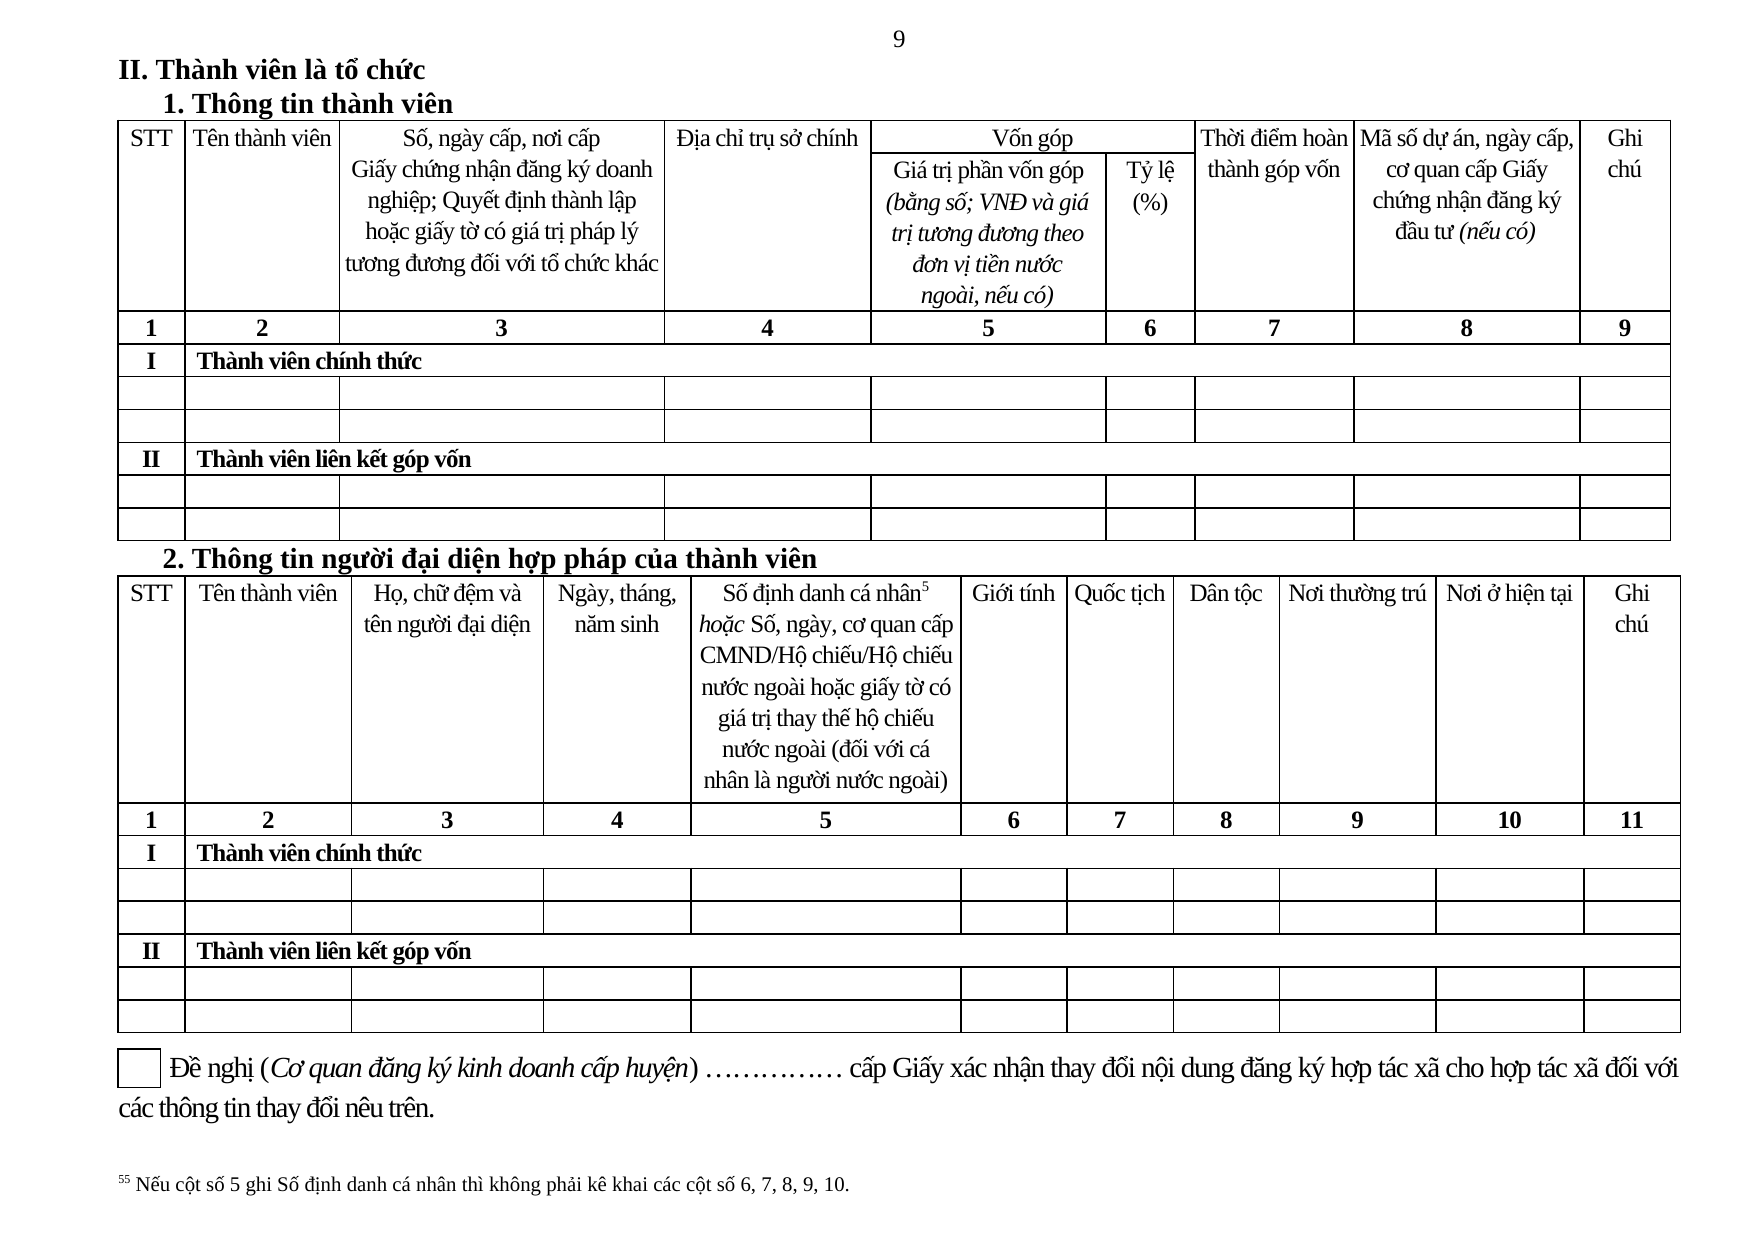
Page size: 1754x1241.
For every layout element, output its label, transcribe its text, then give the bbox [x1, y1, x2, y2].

table_cell [665, 476, 870, 507]
table_cell [119, 902, 184, 933]
text II. Thành viên là tổ chức [118, 52, 1680, 86]
table_cell [544, 869, 690, 900]
table_cell 10 [1437, 804, 1583, 835]
table_cell Thành viên liên kết góp vốn [186, 935, 1680, 966]
table_cell [186, 869, 351, 900]
table_cell [1437, 1001, 1583, 1032]
table_header Số định danh cá nhân5 hoặc Số, ngày, cơ quan cấp CMND/Hộ chiếu/Hộ chiếu nước ngoài hoặc giấy tờ có giá trị thay thế hộ chiếu nước ngoài (đối với cá nhân là người nước ngoài) [692, 577, 960, 802]
table_cell I [119, 345, 184, 376]
table_cell Thành viên chính thức [186, 836, 1680, 868]
text 2. Thông tin người đại diện hợp pháp của thành viên [118, 541, 1680, 575]
table_header Ghi chú [1581, 121, 1670, 310]
table_cell [186, 509, 339, 540]
table_header Số, ngày cấp, nơi cấp Giấy chứng nhận đăng ký doanh nghiệp; Quyết định thành lập hoặc giấy tờ có giá trị pháp lý tương đương đối với tổ chức khác [340, 121, 664, 310]
table_cell [1174, 968, 1279, 999]
table_cell 3 [352, 804, 543, 835]
table_header Quốc tịch [1068, 577, 1173, 802]
table_cell [665, 410, 870, 441]
text Đề nghị (Cơ quan đăng ký kinh doanh cấp huyện) …………… cấp Giấy xác nhận thay đổi nội dung đăng ký hợp tác xã cho hợp tác xã đối với các thông tin thay đổi nêu trên. [118, 1046, 1680, 1125]
table_cell [119, 968, 184, 999]
table_header Họ, chữ đệm và tên người đại diện [352, 577, 543, 802]
table_cell [1280, 902, 1435, 933]
table_cell [962, 1001, 1066, 1032]
table_cell [872, 410, 1105, 441]
table_cell [1585, 869, 1680, 900]
table_cell [186, 410, 339, 441]
table_cell 7 [1068, 804, 1173, 835]
table_cell 2 [186, 312, 339, 343]
table_cell [1437, 902, 1583, 933]
table_cell [340, 509, 664, 540]
text 1. Thông tin thành viên [118, 86, 1680, 119]
table_cell Giá trị phần vốn góp (bằng số; VNĐ và giá trị tương đương theo đơn vị tiền nước ngoài, nếu có) [872, 154, 1105, 310]
table_cell [1585, 968, 1680, 999]
table_cell [1196, 476, 1353, 507]
table_cell [1355, 377, 1579, 408]
table_cell [1068, 968, 1173, 999]
table_cell [1174, 902, 1279, 933]
table_cell [1107, 377, 1194, 408]
table_cell [544, 1001, 690, 1032]
table_cell [340, 377, 664, 408]
table_header Giới tính [962, 577, 1066, 802]
table_cell 4 [665, 312, 870, 343]
table_cell 8 [1174, 804, 1279, 835]
table_cell [1355, 410, 1579, 441]
table_cell [692, 869, 960, 900]
table_cell 1 [119, 804, 184, 835]
table_header Nơi thường trú [1280, 577, 1435, 802]
table_cell [872, 509, 1105, 540]
table_cell [692, 1001, 960, 1032]
table_cell [119, 476, 184, 507]
table_cell 6 [1107, 312, 1194, 343]
table_cell 9 [1581, 312, 1670, 343]
table_cell 7 [1196, 312, 1353, 343]
table_cell 3 [340, 312, 664, 343]
table_cell [1280, 968, 1435, 999]
table_cell 2 [186, 804, 351, 835]
table_header Nơi ở hiện tại [1437, 577, 1583, 802]
table_cell [119, 869, 184, 900]
table_header Địa chỉ trụ sở chính [665, 121, 870, 310]
table_cell 5 [692, 804, 960, 835]
table_cell 11 [1585, 804, 1680, 835]
table_cell [186, 377, 339, 408]
table_cell [1280, 869, 1435, 900]
table_cell [340, 410, 664, 441]
table_cell [1585, 902, 1680, 933]
table_header Thời điểm hoàn thành góp vốn [1196, 121, 1353, 310]
table_cell [119, 509, 184, 540]
table_header STT [119, 577, 184, 802]
table_header Tên thành viên [186, 577, 351, 802]
table_cell [665, 377, 870, 408]
table_cell [1437, 968, 1583, 999]
table_cell II [119, 935, 184, 966]
table_cell [1196, 410, 1353, 441]
table_cell [1581, 377, 1670, 408]
table_cell [1107, 509, 1194, 540]
table_cell [692, 968, 960, 999]
table_cell [119, 410, 184, 441]
table_cell [1585, 1001, 1680, 1032]
table_header STT [119, 121, 184, 310]
table_cell 4 [544, 804, 690, 835]
table_cell [352, 902, 543, 933]
table_header Ngày, tháng, năm sinh [544, 577, 690, 802]
table_cell Thành viên chính thức [186, 345, 1670, 376]
table_cell II [119, 443, 184, 474]
table_cell [692, 902, 960, 933]
table_cell [962, 869, 1066, 900]
table_cell 1 [119, 312, 184, 343]
table_cell 9 [1280, 804, 1435, 835]
table_cell [352, 869, 543, 900]
table_cell I [119, 836, 184, 868]
table_cell [1280, 1001, 1435, 1032]
table_header Mã số dự án, ngày cấp, cơ quan cấp Giấy chứng nhận đăng ký đầu tư (nếu có) [1355, 121, 1579, 310]
table_cell 5 [872, 312, 1105, 343]
table_cell [962, 968, 1066, 999]
table_cell 6 [962, 804, 1066, 835]
table_cell [186, 968, 351, 999]
table_cell [544, 968, 690, 999]
table_cell [1174, 1001, 1279, 1032]
table_cell [1581, 509, 1670, 540]
table_cell [962, 902, 1066, 933]
table_cell Tỷ lệ (%) [1107, 154, 1194, 310]
table_cell [352, 968, 543, 999]
table_header Dân tộc [1174, 577, 1279, 802]
table_cell [352, 1001, 543, 1032]
table_cell [1107, 476, 1194, 507]
table_header Ghi chú [1585, 577, 1680, 802]
table_cell [1068, 869, 1173, 900]
table_cell 8 [1355, 312, 1579, 343]
table_cell [119, 377, 184, 408]
table_cell [119, 1001, 184, 1032]
table_cell [1174, 869, 1279, 900]
table_cell [544, 902, 690, 933]
table_cell [186, 476, 339, 507]
table_cell [1196, 509, 1353, 540]
table_cell [1196, 377, 1353, 408]
table_cell [872, 377, 1105, 408]
table_cell [186, 1001, 351, 1032]
table_header Tên thành viên [186, 121, 339, 310]
table_cell [1355, 476, 1579, 507]
table_cell [1068, 1001, 1173, 1032]
table_header Vốn góp [872, 121, 1194, 152]
table_cell [1107, 410, 1194, 441]
table_cell [1437, 869, 1583, 900]
table_cell [186, 902, 351, 933]
table_cell [1355, 509, 1579, 540]
table_cell Thành viên liên kết góp vốn [186, 443, 1670, 474]
table_cell [872, 476, 1105, 507]
table_cell [665, 509, 870, 540]
table_cell [1581, 476, 1670, 507]
table_cell [340, 476, 664, 507]
table_cell [1068, 902, 1173, 933]
table_cell [1581, 410, 1670, 441]
